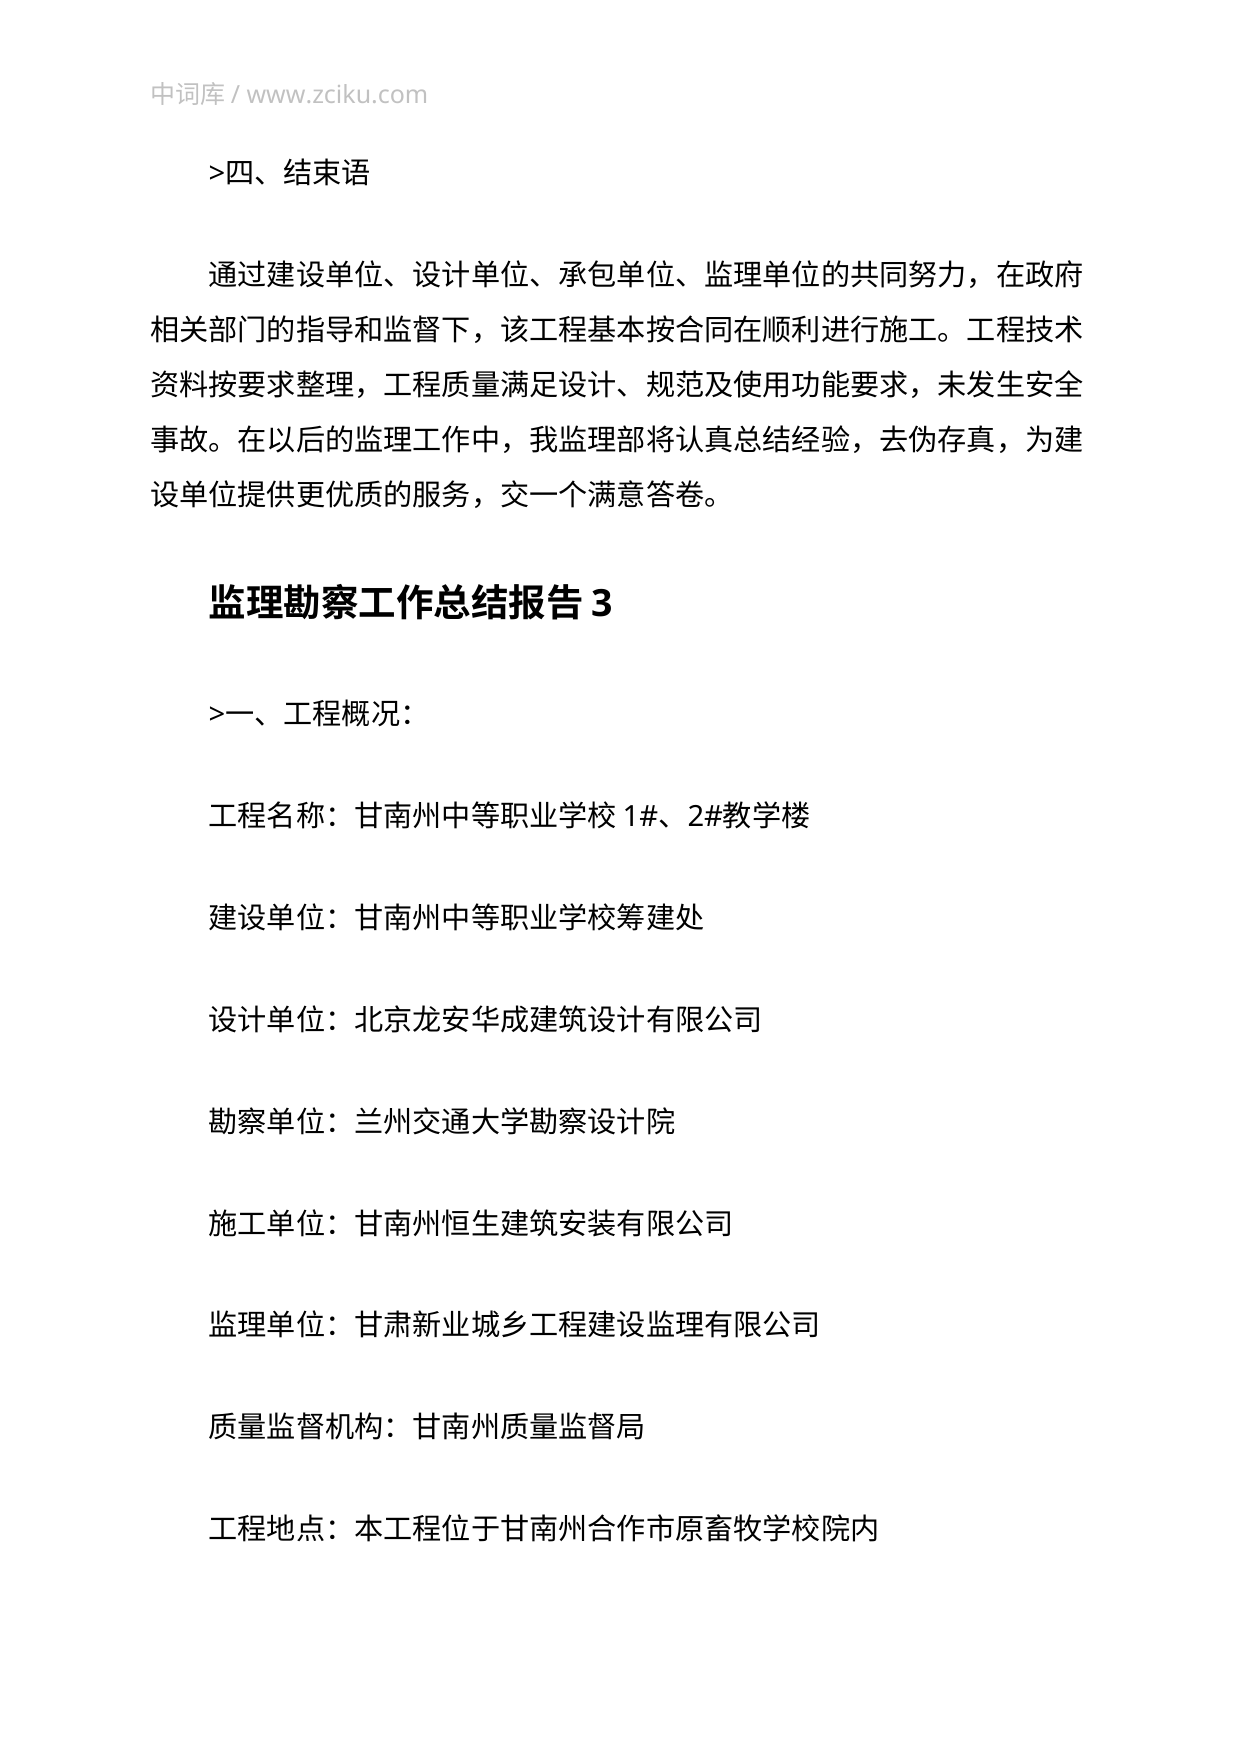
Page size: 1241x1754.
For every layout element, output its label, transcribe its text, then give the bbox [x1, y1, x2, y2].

text 建设单位：甘南州中等职业学校筹建处 [150, 895, 1090, 937]
text 监理勘察工作总结报告3 [150, 573, 1090, 628]
text >四、结束语 [150, 150, 1090, 192]
text 勘察单位：兰州交通大学勘察设计院 [150, 1098, 1090, 1141]
text 工程名称：甘南州中等职业学校1#、2#教学楼 [150, 793, 1090, 835]
text 通过建设单位、设计单位、承包单位、监理单位的共同努力，在政府相关部门的指导和监督下，该工程基本按合同在顺利进行施工。工程技术资料按要求整理，工程质量满足设计、规范及使用功能要求，未发生安全事故。在以后的监理工作中，我监理部将认真总结经验，去伪存真，为建设单位提供更优质的服务，交一个满意答卷。 [150, 252, 1090, 514]
text >一、工程概况： [150, 691, 1090, 733]
text 质量监督机构：甘南州质量监督局 [150, 1404, 1090, 1446]
text 工程地点：本工程位于甘南州合作市原畜牧学校院内 [150, 1506, 1090, 1548]
text 设计单位：北京龙安华成建筑设计有限公司 [150, 997, 1090, 1039]
text 监理单位：甘肃新业城乡工程建设监理有限公司 [150, 1302, 1090, 1344]
text 施工单位：甘南州恒生建筑安装有限公司 [150, 1200, 1090, 1242]
